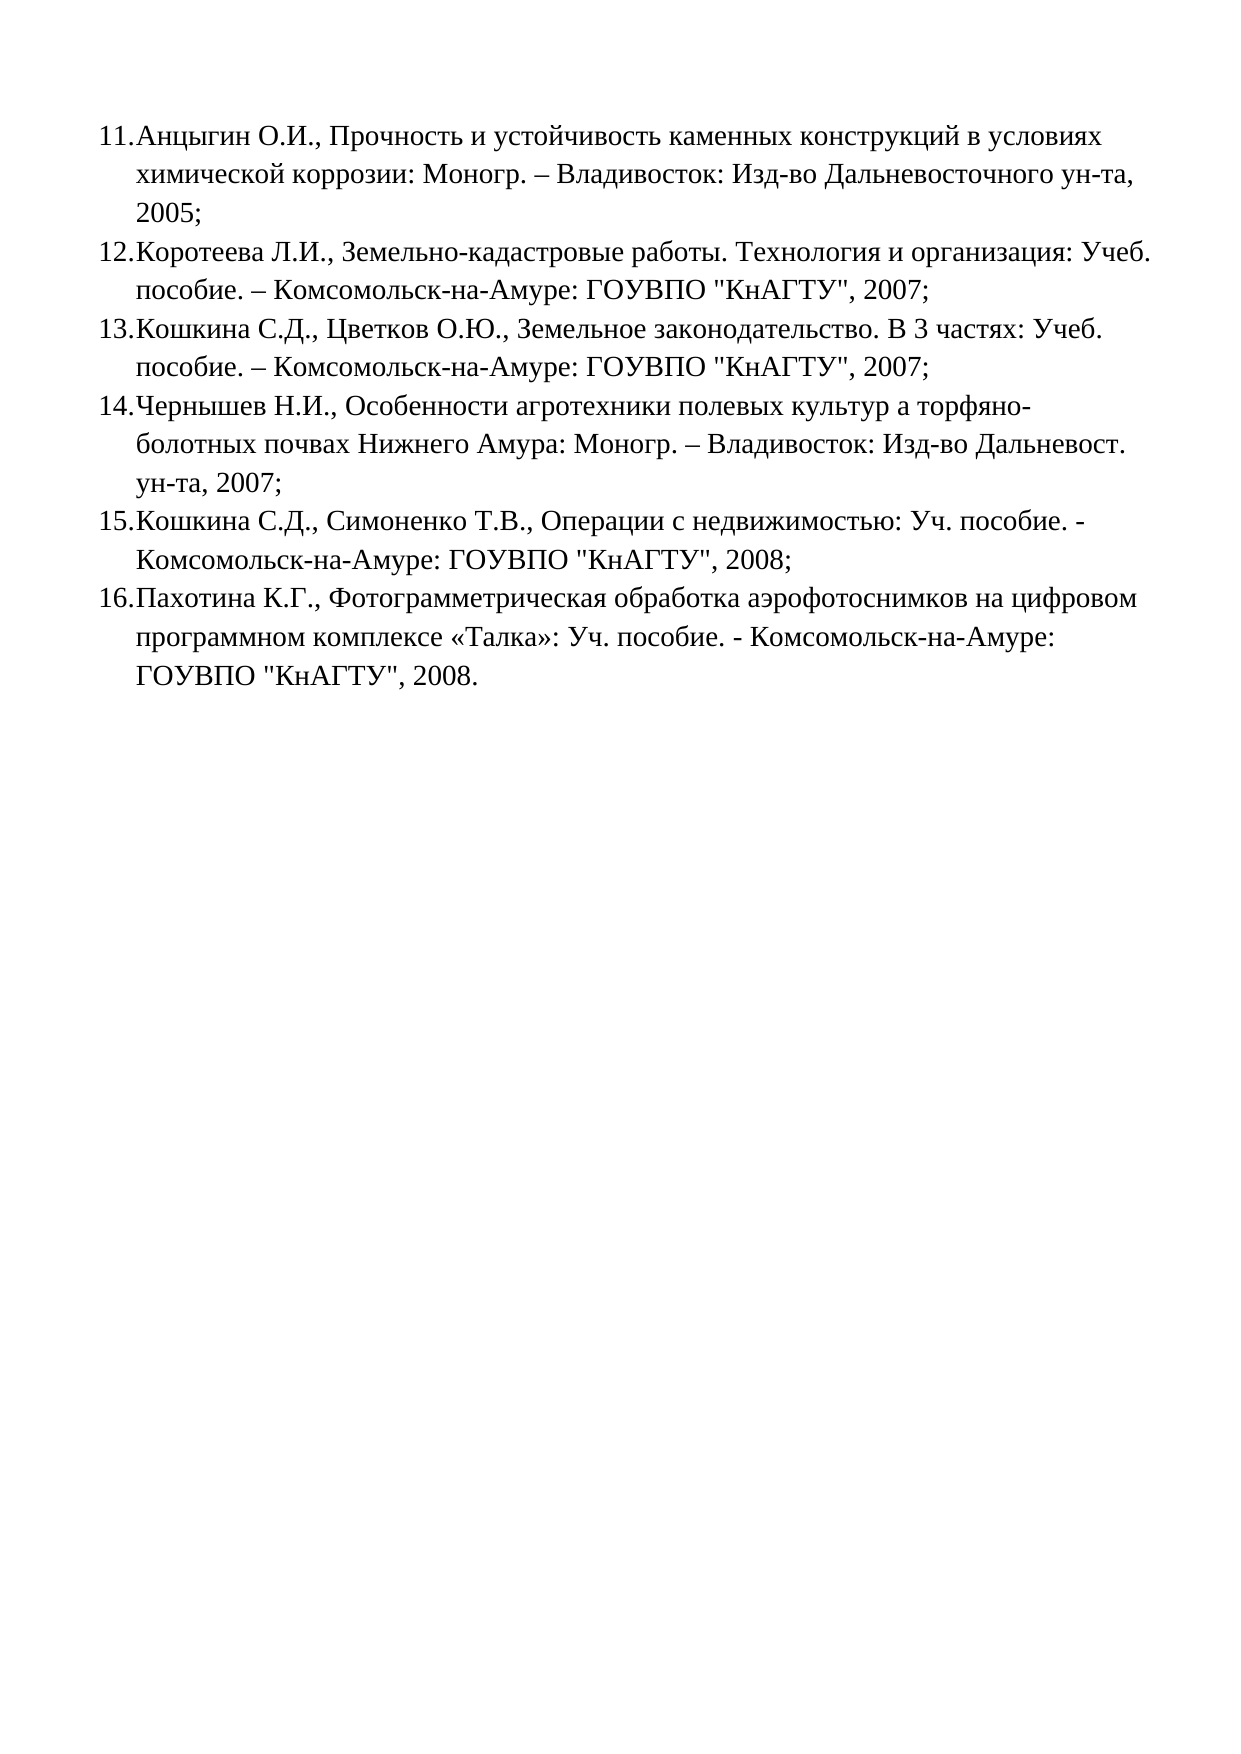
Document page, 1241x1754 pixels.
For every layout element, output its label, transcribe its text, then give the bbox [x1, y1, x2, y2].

list Кошкина С.Д., Симоненко Т.В., Операции с недвижимостью: Уч. пособие. - Комсомольск-на-Амуре: ГОУВПО "КнАГТУ", 2008; [98, 503, 1152, 576]
list Анцыгин О.И., Прочность и устойчивость каменных конструкций в условиях химической коррозии: Моногр. – Владивосток: Изд-во Дальневосточного ун-та, 2005; [98, 118, 1152, 229]
list Пахотина К.Г., Фотограмметрическая обработка аэрофотоснимков на цифровом программном комплексе «Талка»: Уч. пособие. - Комсомольск-на-Амуре: ГОУВПО "КнАГТУ", 2008. [98, 581, 1152, 691]
list Коротеева Л.И., Земельно-кадастровые работы. Технология и организация: Учеб. пособие. – Комсомольск-на-Амуре: ГОУВПО "КнАГТУ", 2007; [98, 234, 1152, 306]
list Кошкина С.Д., Цветков О.Ю., Земельное законодательство. В 3 частях: Учеб. пособие. – Комсомольск-на-Амуре: ГОУВПО "КнАГТУ", 2007; [98, 311, 1152, 383]
list Чернышев Н.И., Особенности агротехники полевых культур а торфяно-болотных почвах Нижнего Амура: Моногр. – Владивосток: Изд-во Дальневост. ун-та, 2007; [98, 388, 1152, 498]
